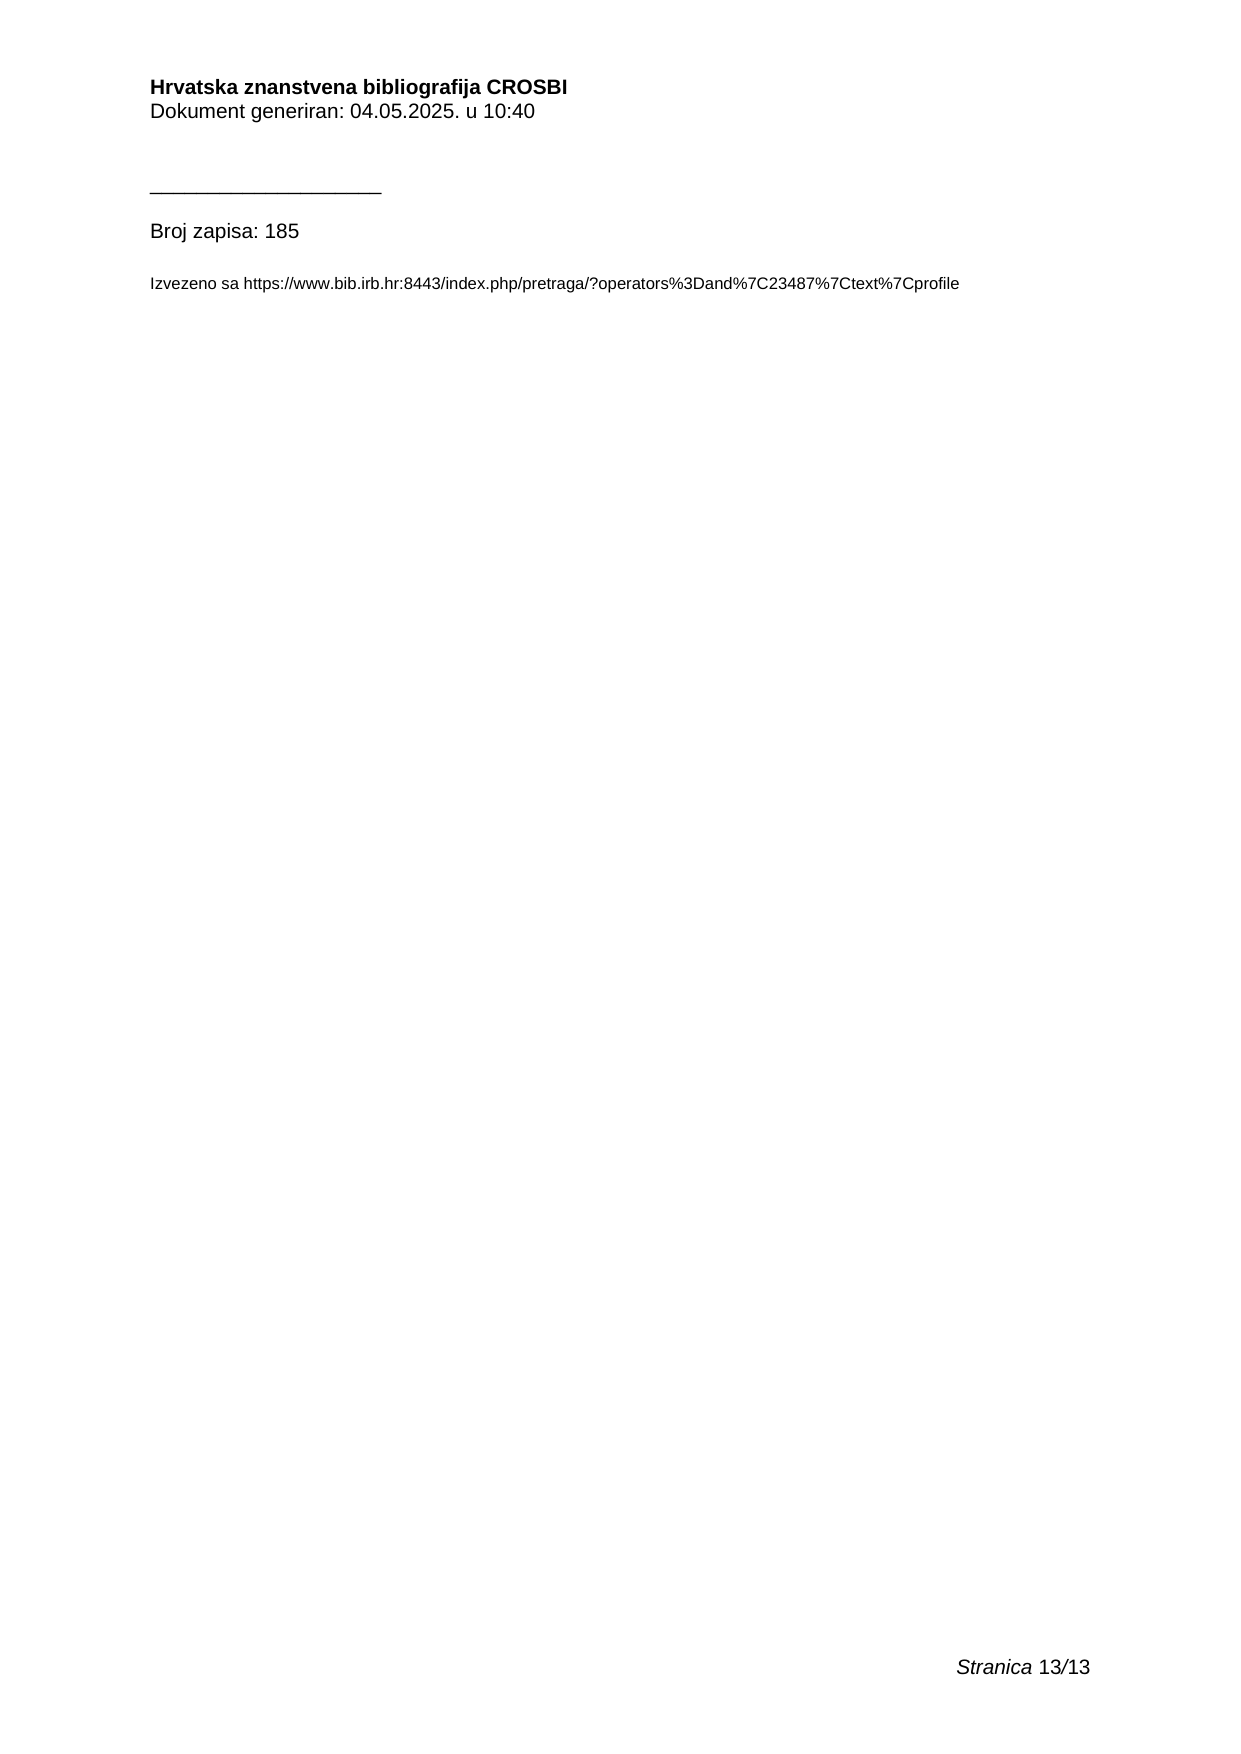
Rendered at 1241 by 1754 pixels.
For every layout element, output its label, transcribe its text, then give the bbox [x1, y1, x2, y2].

text Broj zapisa: 185 [150, 219, 1090, 243]
text Izvezeno sa https://www.bib.irb.hr:8443/index.php/pretraga/?operators%3Dand%7C23487%7Ctext%7Cprofile [150, 274, 1090, 293]
text ____________________ [150, 171, 1090, 195]
